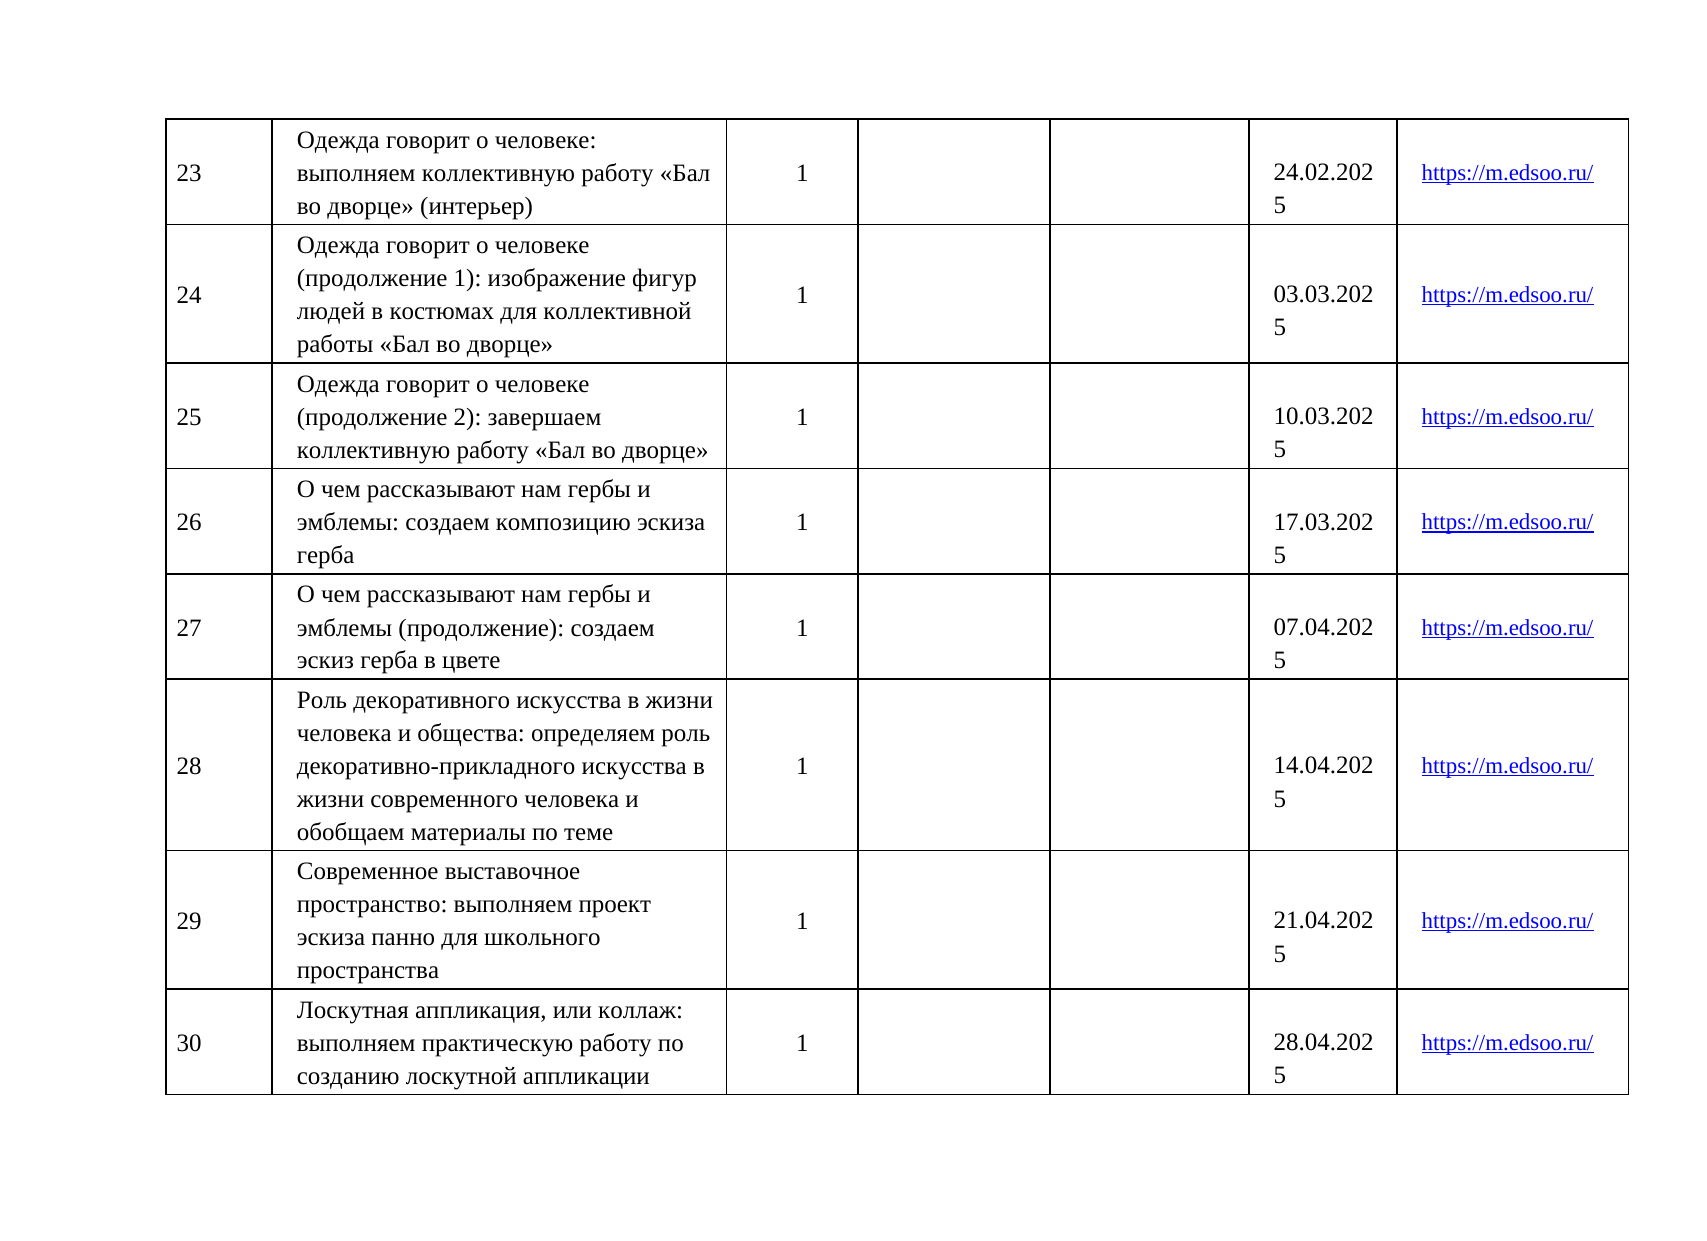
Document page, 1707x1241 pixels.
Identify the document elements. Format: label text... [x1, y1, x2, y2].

table_cell https://m.edsoo.ru/ [1398, 120, 1628, 223]
table_cell 30 [167, 990, 271, 1093]
table_cell 24 [167, 225, 271, 362]
table_cell https://m.edsoo.ru/ [1398, 851, 1628, 988]
table_cell 1 [727, 225, 857, 362]
table_cell [1051, 575, 1248, 678]
table_cell [859, 680, 1049, 850]
table_cell Одежда говорит о человеке: выполняем коллективную работу «Бал во дворце» (интерьер) [273, 120, 726, 223]
table_cell О чем рассказывают нам гербы и эмблемы (продолжение): создаем эскиз герба в цвете [273, 575, 726, 678]
table_cell Одежда говорит о человеке (продолжение 1): изображение фигур людей в костюмах для коллективной работы «Бал во дворце» [273, 225, 726, 362]
table_cell 27 [167, 575, 271, 678]
table_cell 07.04.2025 [1250, 575, 1396, 678]
table_cell 03.03.2025 [1250, 225, 1396, 362]
table_cell https://m.edsoo.ru/ [1398, 990, 1628, 1093]
table_cell [1051, 364, 1248, 467]
table_cell 23 [167, 120, 271, 223]
table_cell 21.04.2025 [1250, 851, 1396, 988]
table_cell https://m.edsoo.ru/ [1398, 680, 1628, 850]
table_cell [1051, 680, 1248, 850]
table_cell https://m.edsoo.ru/ [1398, 364, 1628, 467]
table_cell 1 [727, 575, 857, 678]
table_cell https://m.edsoo.ru/ [1398, 225, 1628, 362]
table_cell 1 [727, 364, 857, 467]
table_cell О чем рассказывают нам гербы и эмблемы: создаем композицию эскиза герба [273, 469, 726, 573]
table_cell 10.03.2025 [1250, 364, 1396, 467]
table_cell 24.02.2025 [1250, 120, 1396, 223]
table_cell [859, 225, 1049, 362]
table_cell [859, 120, 1049, 223]
table_cell [859, 469, 1049, 573]
table_cell [1051, 469, 1248, 573]
table_cell 29 [167, 851, 271, 988]
table_cell 14.04.2025 [1250, 680, 1396, 850]
table_cell [1051, 120, 1248, 223]
table_cell [859, 364, 1049, 467]
table_cell [1051, 851, 1248, 988]
table_cell Роль декоративного искусства в жизни человека и общества: определяем роль декоративно-прикладного искусства в жизни современного человека и обобщаем материалы по теме [273, 680, 726, 850]
table_cell https://m.edsoo.ru/ [1398, 469, 1628, 573]
table_cell 25 [167, 364, 271, 467]
table_cell 26 [167, 469, 271, 573]
table_cell [859, 851, 1049, 988]
table_cell 28 [167, 680, 271, 850]
table_cell [859, 575, 1049, 678]
table_cell 1 [727, 120, 857, 223]
table_cell 28.04.2025 [1250, 990, 1396, 1093]
table_cell https://m.edsoo.ru/ [1398, 575, 1628, 678]
table_cell [1051, 225, 1248, 362]
table_cell 1 [727, 680, 857, 850]
table_cell 1 [727, 469, 857, 573]
table_cell 17.03.2025 [1250, 469, 1396, 573]
table_cell Одежда говорит о человеке (продолжение 2): завершаем коллективную работу «Бал во дворце» [273, 364, 726, 467]
table_cell 1 [727, 851, 857, 988]
table_cell Лоскутная аппликация, или коллаж: выполняем практическую работу по созданию лоскутной аппликации [273, 990, 726, 1093]
table_cell 1 [727, 990, 857, 1093]
table_cell [859, 990, 1049, 1093]
table_cell [1051, 990, 1248, 1093]
table_cell Современное выставочное пространство: выполняем проект эскиза панно для школьного пространства [273, 851, 726, 988]
